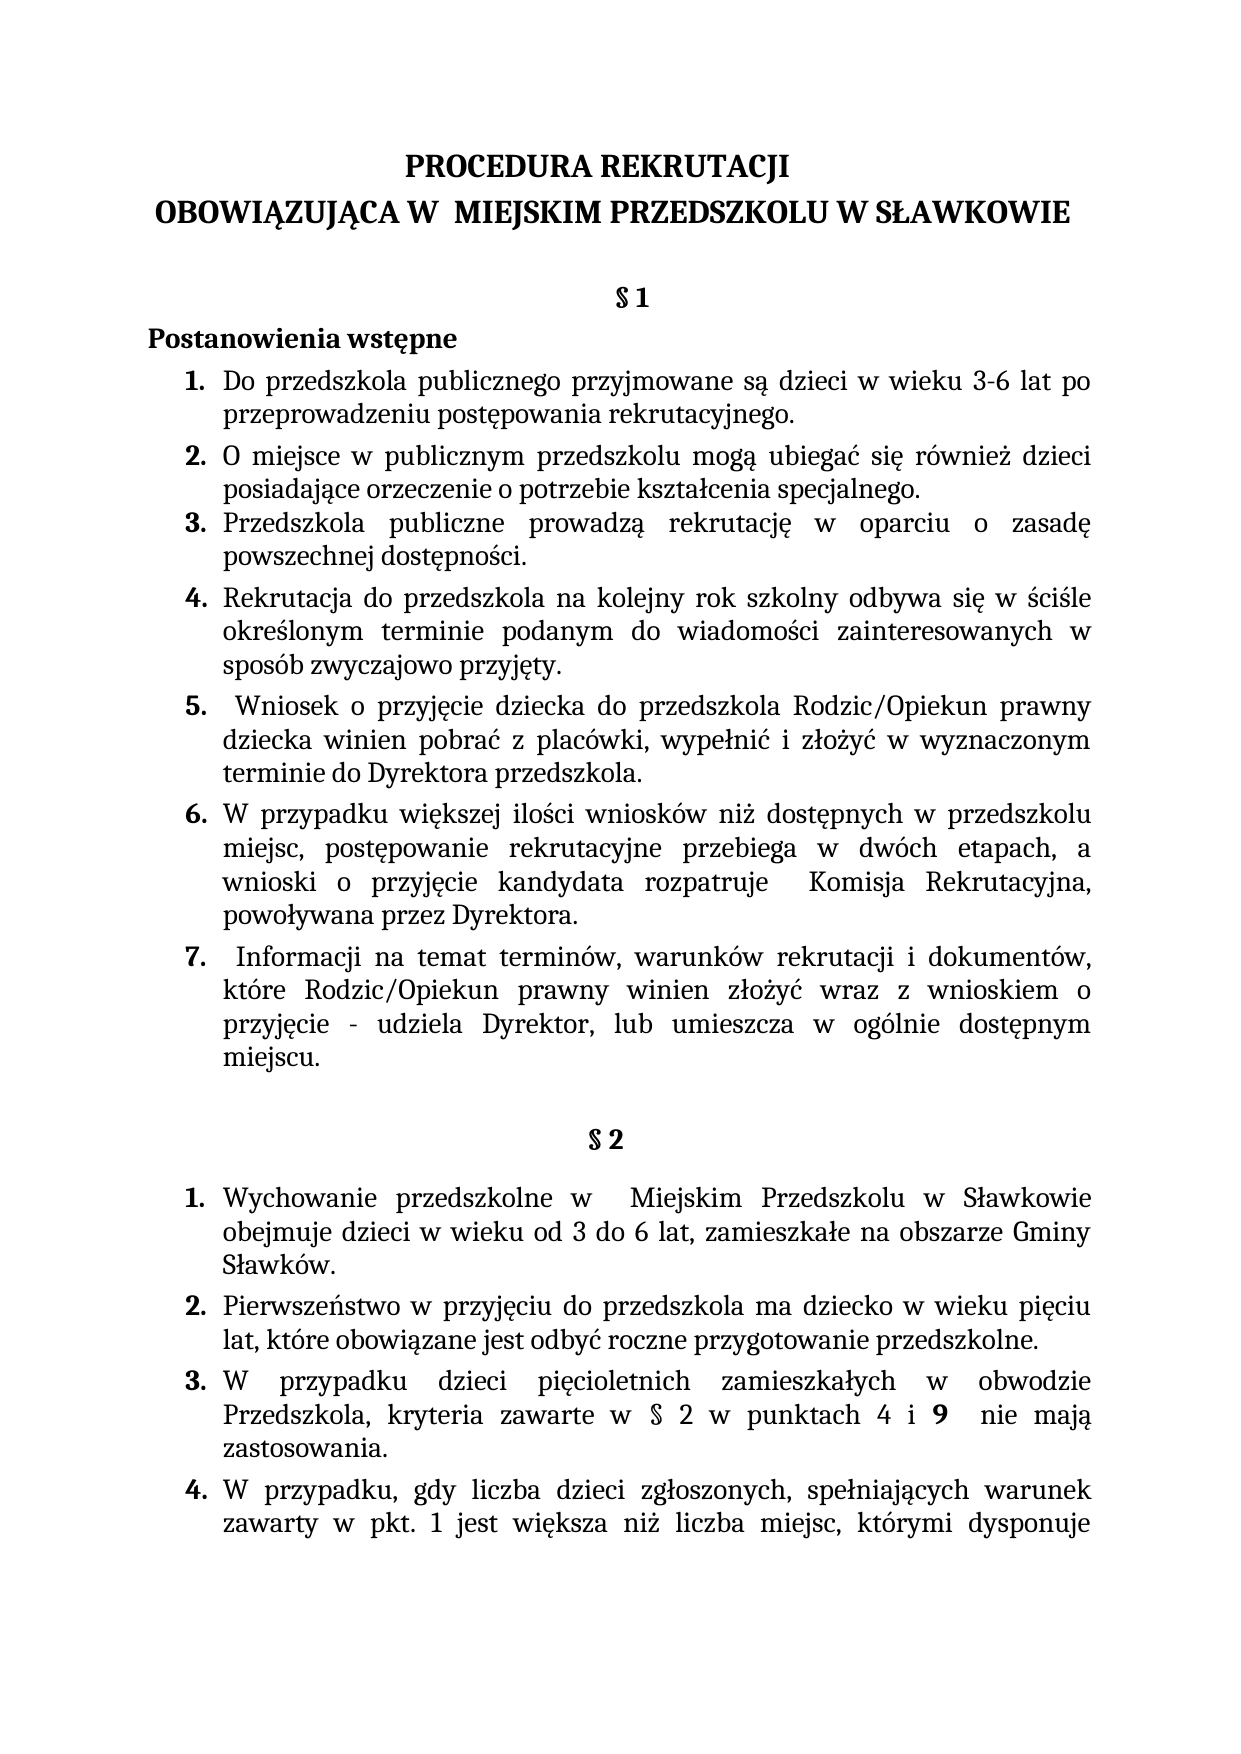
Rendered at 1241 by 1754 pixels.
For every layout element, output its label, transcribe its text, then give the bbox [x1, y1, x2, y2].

list W przypadku dzieci pięcioletnich zamieszkałych w obwodzie Przedszkola, kryteria zawarte w § 2 w punktach 4 i 9 nie mają zastosowania. [185, 1364, 1093, 1465]
list Przedszkola publiczne prowadzą rekrutację w oparciu o zasadę powszechnej dostępności. [185, 506, 1093, 573]
list Wniosek o przyjęcie dziecka do przedszkola Rodzic/Opiekun prawny dziecka winien pobrać z placówki, wypełnić i złożyć w wyznaczonym terminie do Dyrektora przedszkola. [185, 689, 1093, 790]
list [185, 1473, 1093, 1540]
text OBOWIĄZUJĄCA W MIEJSKIM PRZEDSZKOLU W SŁAWKOWIE [148, 194, 1093, 232]
list Rekrutacja do przedszkola na kolejny rok szkolny odbywa się w ściśle określonym terminie podanym do wiadomości zainteresowanych w sposób zwyczajowo przyjęty. [185, 581, 1093, 681]
list Wychowanie przedszkolne w Miejskim Przedszkolu w Sławkowie obejmuje dzieci w wieku od 3 do 6 lat, zamieszkałe na obszarze Gminy Sławków. [185, 1181, 1093, 1282]
text PROCEDURA REKRUTACJI [148, 148, 1093, 186]
text § 2 [223, 1123, 1093, 1157]
list Do przedszkola publicznego przyjmowane są dzieci w wieku 3-6 lat po przeprowadzeniu postępowania rekrutacyjnego. [185, 364, 1093, 431]
text § 1 [148, 281, 1093, 315]
list Informacji na temat terminów, warunków rekrutacji i dokumentów, które Rodzic/Opiekun prawny winien złożyć wraz z wnioskiem o przyjęcie - udziela Dyrektor, lub umieszcza w ogólnie dostępnym miejscu. [185, 940, 1093, 1074]
list W przypadku większej ilości wniosków niż dostępnych w przedszkolu miejsc, postępowanie rekrutacyjne przebiega w dwóch etapach, a wnioski o przyjęcie kandydata rozpatruje Komisja Rekrutacyjna, powoływana przez Dyrektora. [185, 798, 1093, 932]
text Postanowienia wstępne [148, 323, 1093, 356]
list O miejsce w publicznym przedszkolu mogą ubiegać się również dzieci posiadające orzeczenie o potrzebie kształcenia specjalnego. [185, 439, 1093, 506]
list Pierwszeństwo w przyjęciu do przedszkola ma dziecko w wieku pięciu lat, które obowiązane jest odbyć roczne przygotowanie przedszkolne. [185, 1289, 1093, 1357]
